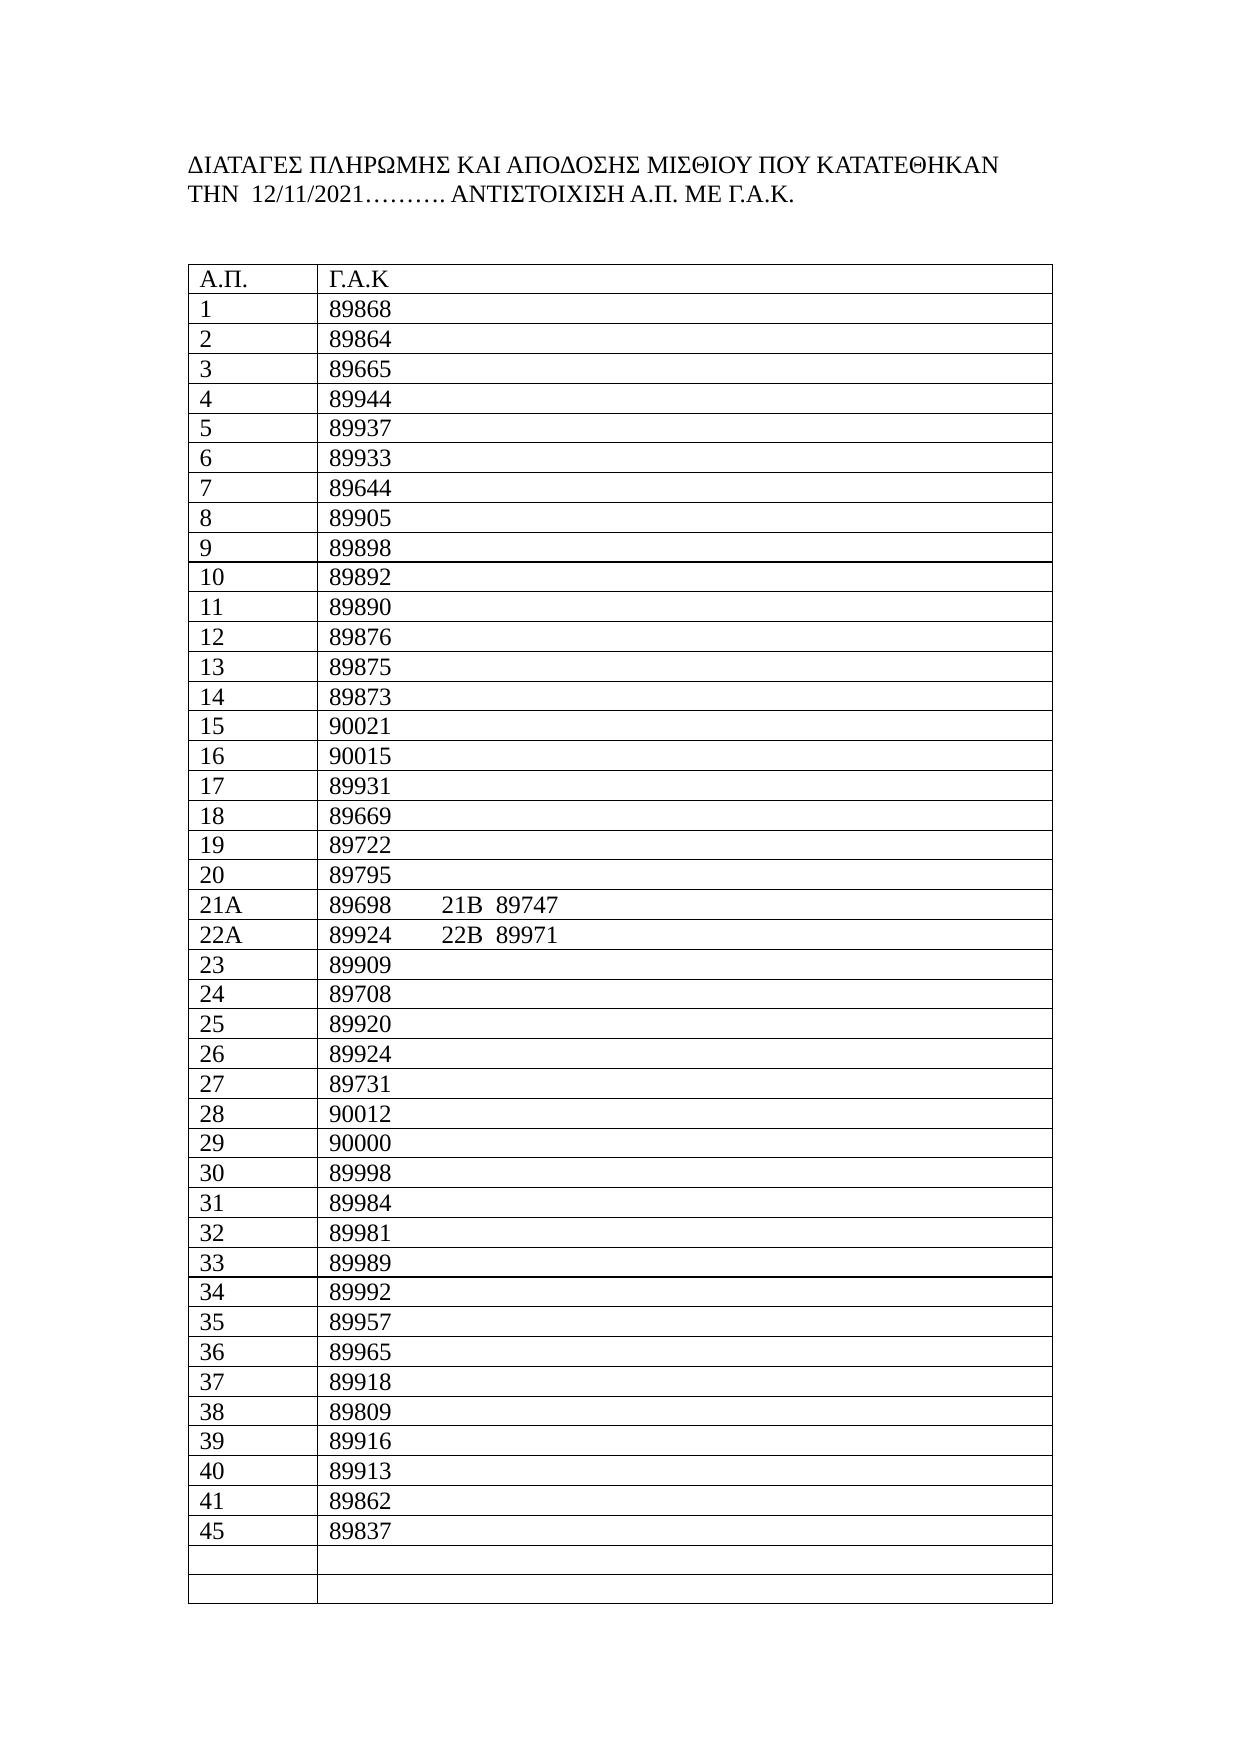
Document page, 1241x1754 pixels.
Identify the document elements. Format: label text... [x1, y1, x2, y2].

table_cell 12 [189, 622, 317, 651]
table_cell 89944 [318, 384, 1052, 412]
table_cell [318, 1546, 1052, 1574]
table_cell 6 [189, 443, 317, 472]
table_cell 89868 [318, 294, 1052, 323]
table_cell 89873 [318, 682, 1052, 710]
table_cell 89984 [318, 1188, 1052, 1217]
table_cell 45 [189, 1516, 317, 1544]
table_cell [189, 1546, 317, 1574]
table_cell 90000 [318, 1129, 1052, 1157]
table_cell 89998 [318, 1158, 1052, 1187]
table_cell 89864 [318, 324, 1052, 353]
table_cell 89892 [318, 563, 1052, 591]
table_cell 90015 [318, 741, 1052, 770]
table_cell 89965 [318, 1337, 1052, 1366]
table_cell 30 [189, 1158, 317, 1187]
table_cell 38 [189, 1397, 317, 1425]
table_cell 8 [189, 503, 317, 532]
table_cell 16 [189, 741, 317, 770]
table_cell 19 [189, 831, 317, 859]
table_cell 89876 [318, 622, 1052, 651]
table_cell 89918 [318, 1367, 1052, 1396]
table_cell 17 [189, 771, 317, 800]
table_cell 89920 [318, 1009, 1052, 1038]
table_cell 36 [189, 1337, 317, 1366]
table_cell 34 [189, 1278, 317, 1306]
table_cell 4 [189, 384, 317, 412]
table_cell 9 [189, 533, 317, 561]
table_cell 13 [189, 652, 317, 681]
table_cell 29 [189, 1129, 317, 1157]
table_cell 2 [189, 324, 317, 353]
table_cell 89937 [318, 414, 1052, 442]
table_cell 23 [189, 950, 317, 978]
table_cell 7 [189, 473, 317, 502]
table_cell 89665 [318, 354, 1052, 383]
table_cell 89924 22B 89971 [318, 920, 1052, 949]
table_cell 89933 [318, 443, 1052, 472]
table_cell 89862 [318, 1486, 1052, 1515]
table_cell 89731 [318, 1069, 1052, 1098]
table_cell 20 [189, 860, 317, 889]
table_cell 89708 [318, 980, 1052, 1008]
table_cell 89698 21B 89747 [318, 890, 1052, 919]
table_cell [318, 1575, 1052, 1603]
table_cell 89992 [318, 1278, 1052, 1306]
table_cell 89837 [318, 1516, 1052, 1544]
table_cell 89981 [318, 1218, 1052, 1247]
table_cell 15 [189, 711, 317, 740]
table_cell 5 [189, 414, 317, 442]
table_cell 89890 [318, 592, 1052, 621]
table_cell 21A [189, 890, 317, 919]
table_cell 89669 [318, 801, 1052, 829]
table_cell [189, 1575, 317, 1603]
table_cell 90012 [318, 1099, 1052, 1127]
table_cell 33 [189, 1248, 317, 1276]
table_header Α.Π. [189, 265, 317, 293]
table_cell 40 [189, 1456, 317, 1485]
table_cell 89924 [318, 1039, 1052, 1068]
table_cell 89875 [318, 652, 1052, 681]
table_cell 89722 [318, 831, 1052, 859]
table_cell 25 [189, 1009, 317, 1038]
table_cell 10 [189, 563, 317, 591]
table_cell 89909 [318, 950, 1052, 978]
table_header Γ.Α.K [318, 265, 1052, 293]
table_cell 89809 [318, 1397, 1052, 1425]
table_cell 31 [189, 1188, 317, 1217]
table_cell 89905 [318, 503, 1052, 532]
table_cell 11 [189, 592, 317, 621]
table_cell 18 [189, 801, 317, 829]
table_cell 89644 [318, 473, 1052, 502]
table_cell 37 [189, 1367, 317, 1396]
table_cell 24 [189, 980, 317, 1008]
table_cell 32 [189, 1218, 317, 1247]
table_cell 90021 [318, 711, 1052, 740]
table_cell 26 [189, 1039, 317, 1068]
table_cell 89989 [318, 1248, 1052, 1276]
table_cell 41 [189, 1486, 317, 1515]
table_cell 3 [189, 354, 317, 383]
table_cell 14 [189, 682, 317, 710]
table_cell 89898 [318, 533, 1052, 561]
table_cell 89913 [318, 1456, 1052, 1485]
table_cell 1 [189, 294, 317, 323]
table_cell 89795 [318, 860, 1052, 889]
table_cell 89957 [318, 1307, 1052, 1336]
text ΔΙΑΤΑΓΕΣ ΠΛΗΡΩΜΗΣ ΚΑΙ ΑΠΟΔΟΣΗΣ ΜΙΣΘΙΟΥ ΠΟΥ ΚΑΤΑΤΕΘΗΚΑΝ ΤΗΝ 12/11/2021………. ΑΝΤΙΣΤΟΙΧΙΣΗ Α.Π. ΜΕ Γ.Α.Κ. [187, 150, 1053, 207]
table_cell 22A [189, 920, 317, 949]
table_cell 27 [189, 1069, 317, 1098]
table_cell 35 [189, 1307, 317, 1336]
table_cell 89931 [318, 771, 1052, 800]
table_cell 28 [189, 1099, 317, 1127]
table_cell 89916 [318, 1426, 1052, 1455]
table_cell 39 [189, 1426, 317, 1455]
